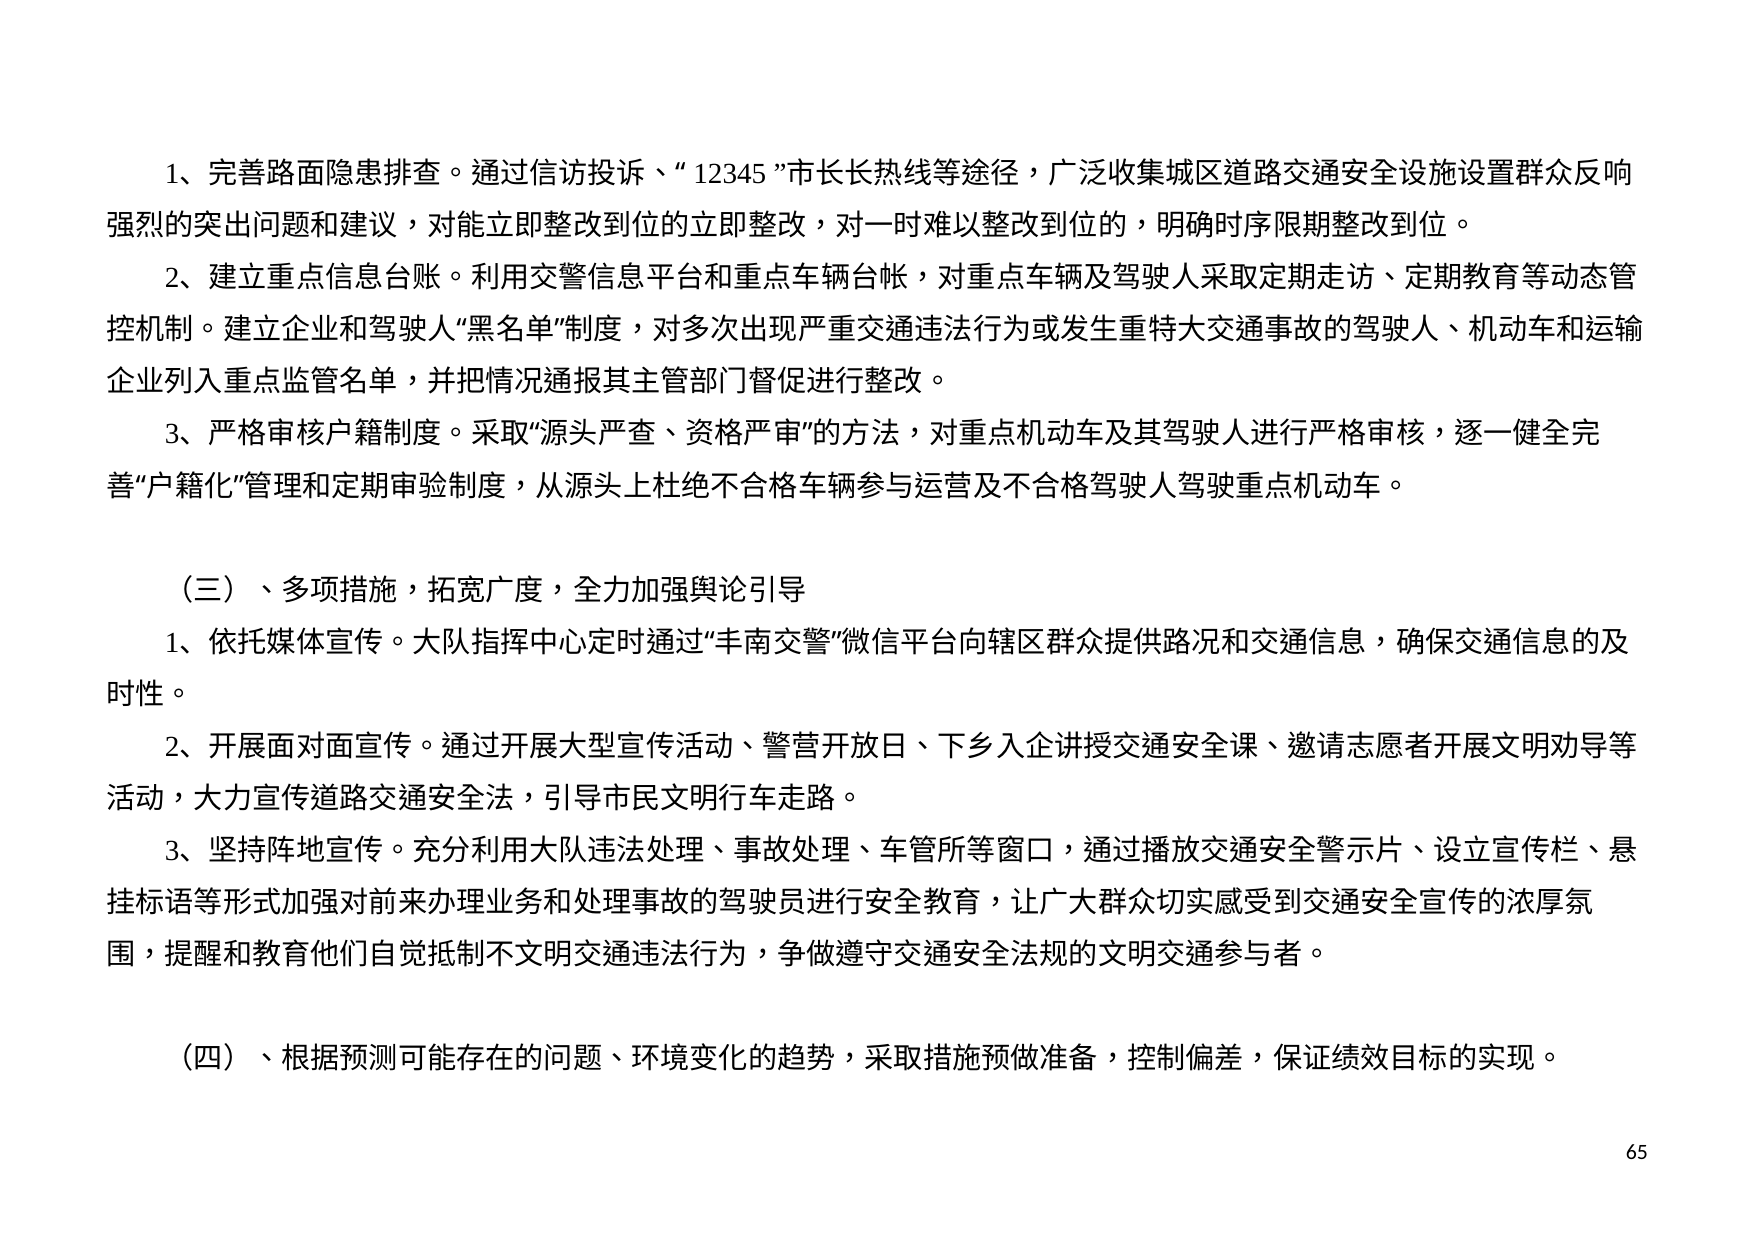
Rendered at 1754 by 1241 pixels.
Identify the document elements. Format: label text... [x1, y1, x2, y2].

text 3、坚持阵地宣传。充分利用大队违法处理、事故处理、车管所等窗口，通过播放交通安全警示片、设立宣传栏、悬挂标语等形式加强对前来办理业务和处理事故的驾驶员进行安全教育，让广大群众切实感受到交通安全宣传的浓厚氛围，提醒和教育他们自觉抵制不文明交通违法行为，争做遵守交通安全法规的文明交通参与者。 [106, 819, 1648, 975]
text 2、开展面对面宣传。通过开展大型宣传活动、警营开放日、下乡入企讲授交通安全课、邀请志愿者开展文明劝导等活动，大力宣传道路交通安全法，引导市民文明行车走路。 [106, 715, 1648, 819]
text （三）、多项措施，拓宽广度，全力加强舆论引导 [106, 558, 1648, 611]
text （四）、根据预测可能存在的问题、环境变化的趋势，采取措施预做准备，控制偏差，保证绩效目标的实现。 [106, 1027, 1648, 1079]
text 1、依托媒体宣传。大队指挥中心定时通过“丰南交警”微信平台向辖区群众提供路况和交通信息，确保交通信息的及时性。 [106, 611, 1648, 715]
text 1、完善路面隐患排查。通过信访投诉、“ 12345 ”市长长热线等途径，广泛收集城区道路交通安全设施设置群众反响强烈的突出问题和建议，对能立即整改到位的立即整改，对一时难以整改到位的，明确时序限期整改到位。 [106, 142, 1648, 246]
text 3、严格审核户籍制度。采取“源头严查、资格严审”的方法，对重点机动车及其驾驶人进行严格审核，逐一健全完善“户籍化”管理和定期审验制度，从源头上杜绝不合格车辆参与运营及不合格驾驶人驾驶重点机动车。 [106, 402, 1648, 506]
text 2、建立重点信息台账。利用交警信息平台和重点车辆台帐，对重点车辆及驾驶人采取定期走访、定期教育等动态管控机制。建立企业和驾驶人“黑名单”制度，对多次出现严重交通违法行为或发生重特大交通事故的驾驶人、机动车和运输企业列入重点监管名单，并把情况通报其主管部门督促进行整改。 [106, 246, 1648, 402]
